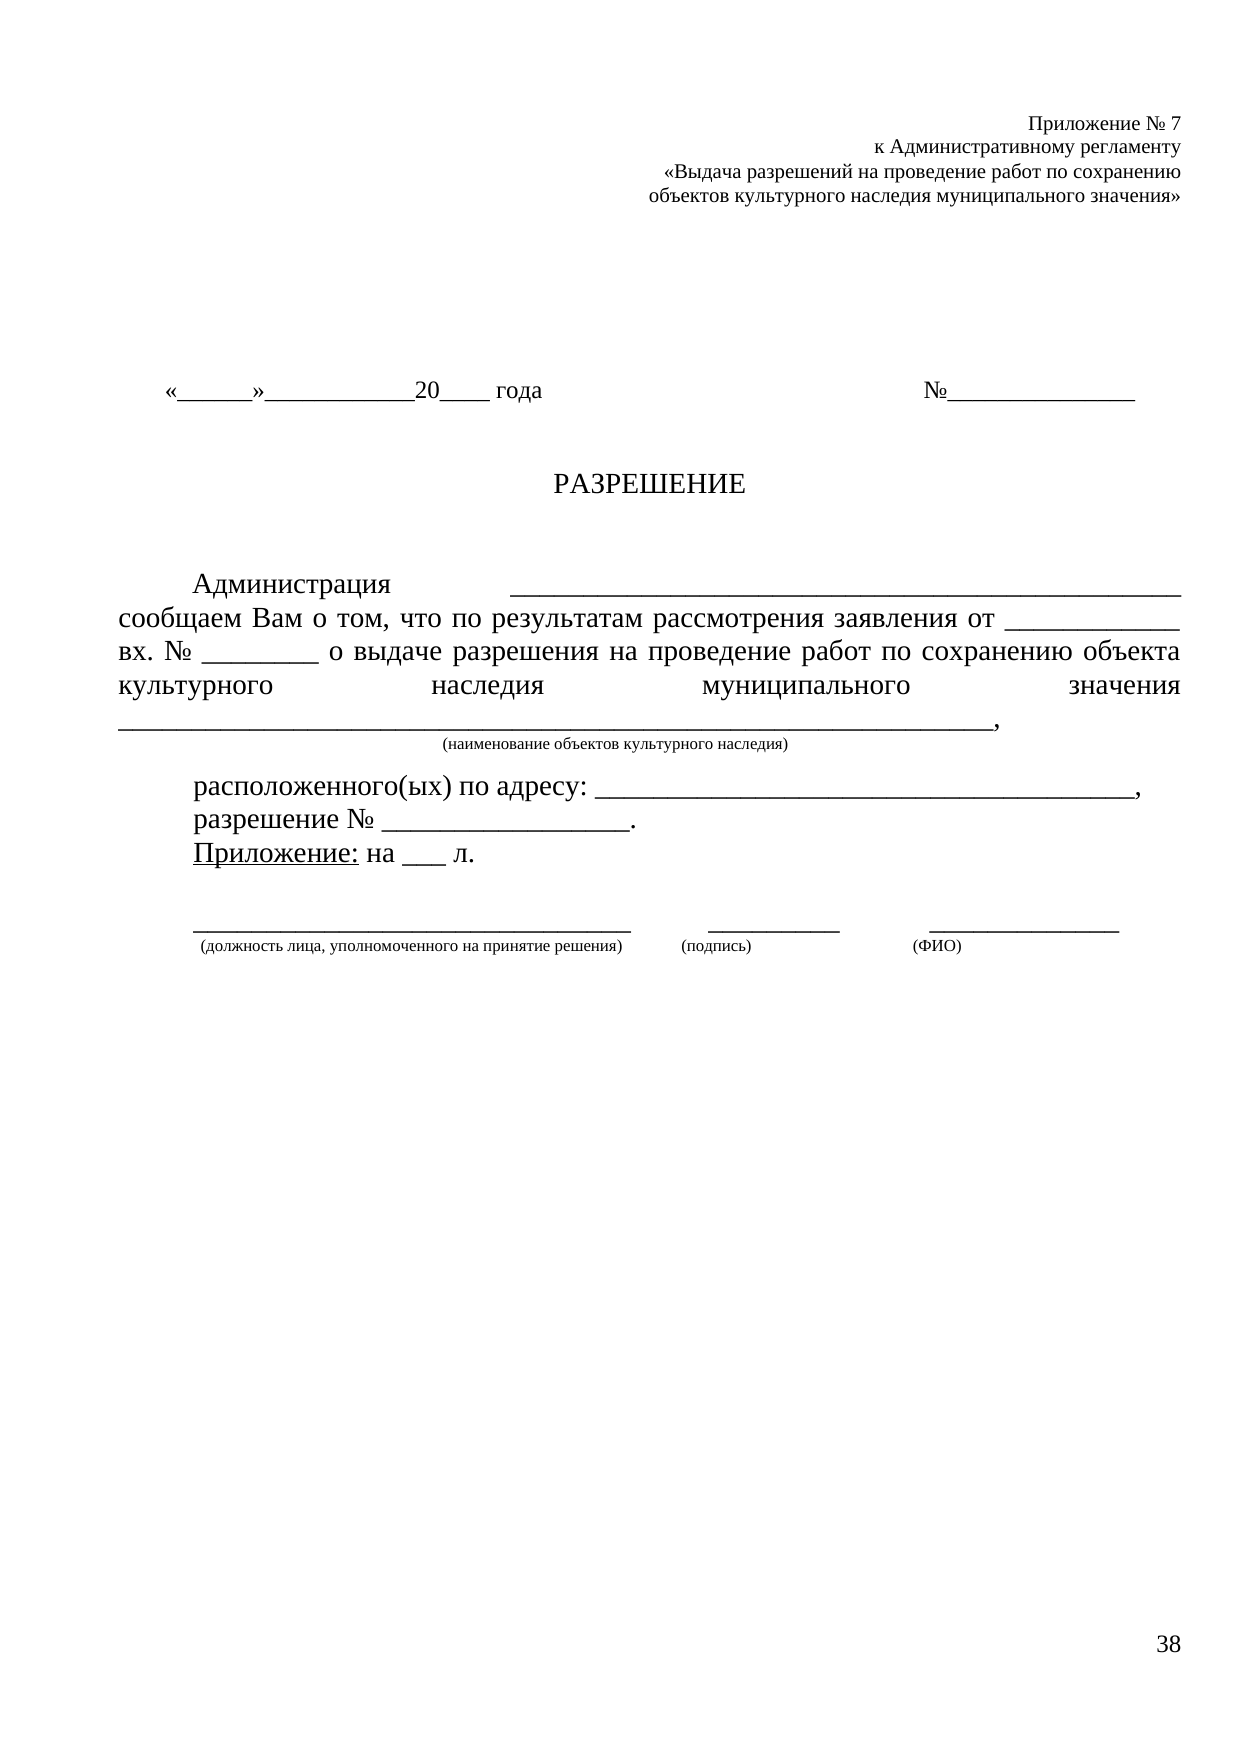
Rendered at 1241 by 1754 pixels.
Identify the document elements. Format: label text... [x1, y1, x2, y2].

text расположенного(ых) по адресу: _____________________________________, [118, 768, 1181, 801]
text «Выдача разрешений на проведение работ по сохранению объектов культурного наследия муниципального значения» [591, 158, 1181, 207]
text ______________________________ _________ _____________ [118, 902, 1181, 935]
text «______»____________20____ года №_______________ [118, 375, 1181, 403]
text Приложение № 7 [118, 110, 1181, 134]
text Приложение: на ___ л. [118, 835, 1181, 868]
text (наименование объектов культурного наследия) [118, 734, 1181, 768]
text Администрация ______________________________________________ сообщаем Вам о том, что по результатам рассмотрения заявления от ____________ вх. № ________ о выдаче разрешения на проведение работ по сохранению объекта культурного наследия муниципального значения ____________________________________________________________, [118, 566, 1181, 734]
text разрешение № _________________. [118, 801, 1181, 835]
text к Административному регламенту [118, 134, 1181, 158]
text РАЗРЕШЕНИЕ [118, 466, 1181, 499]
text (должность лица, уполномоченного на принятие решения) (подпись) (ФИО) [118, 935, 1181, 969]
